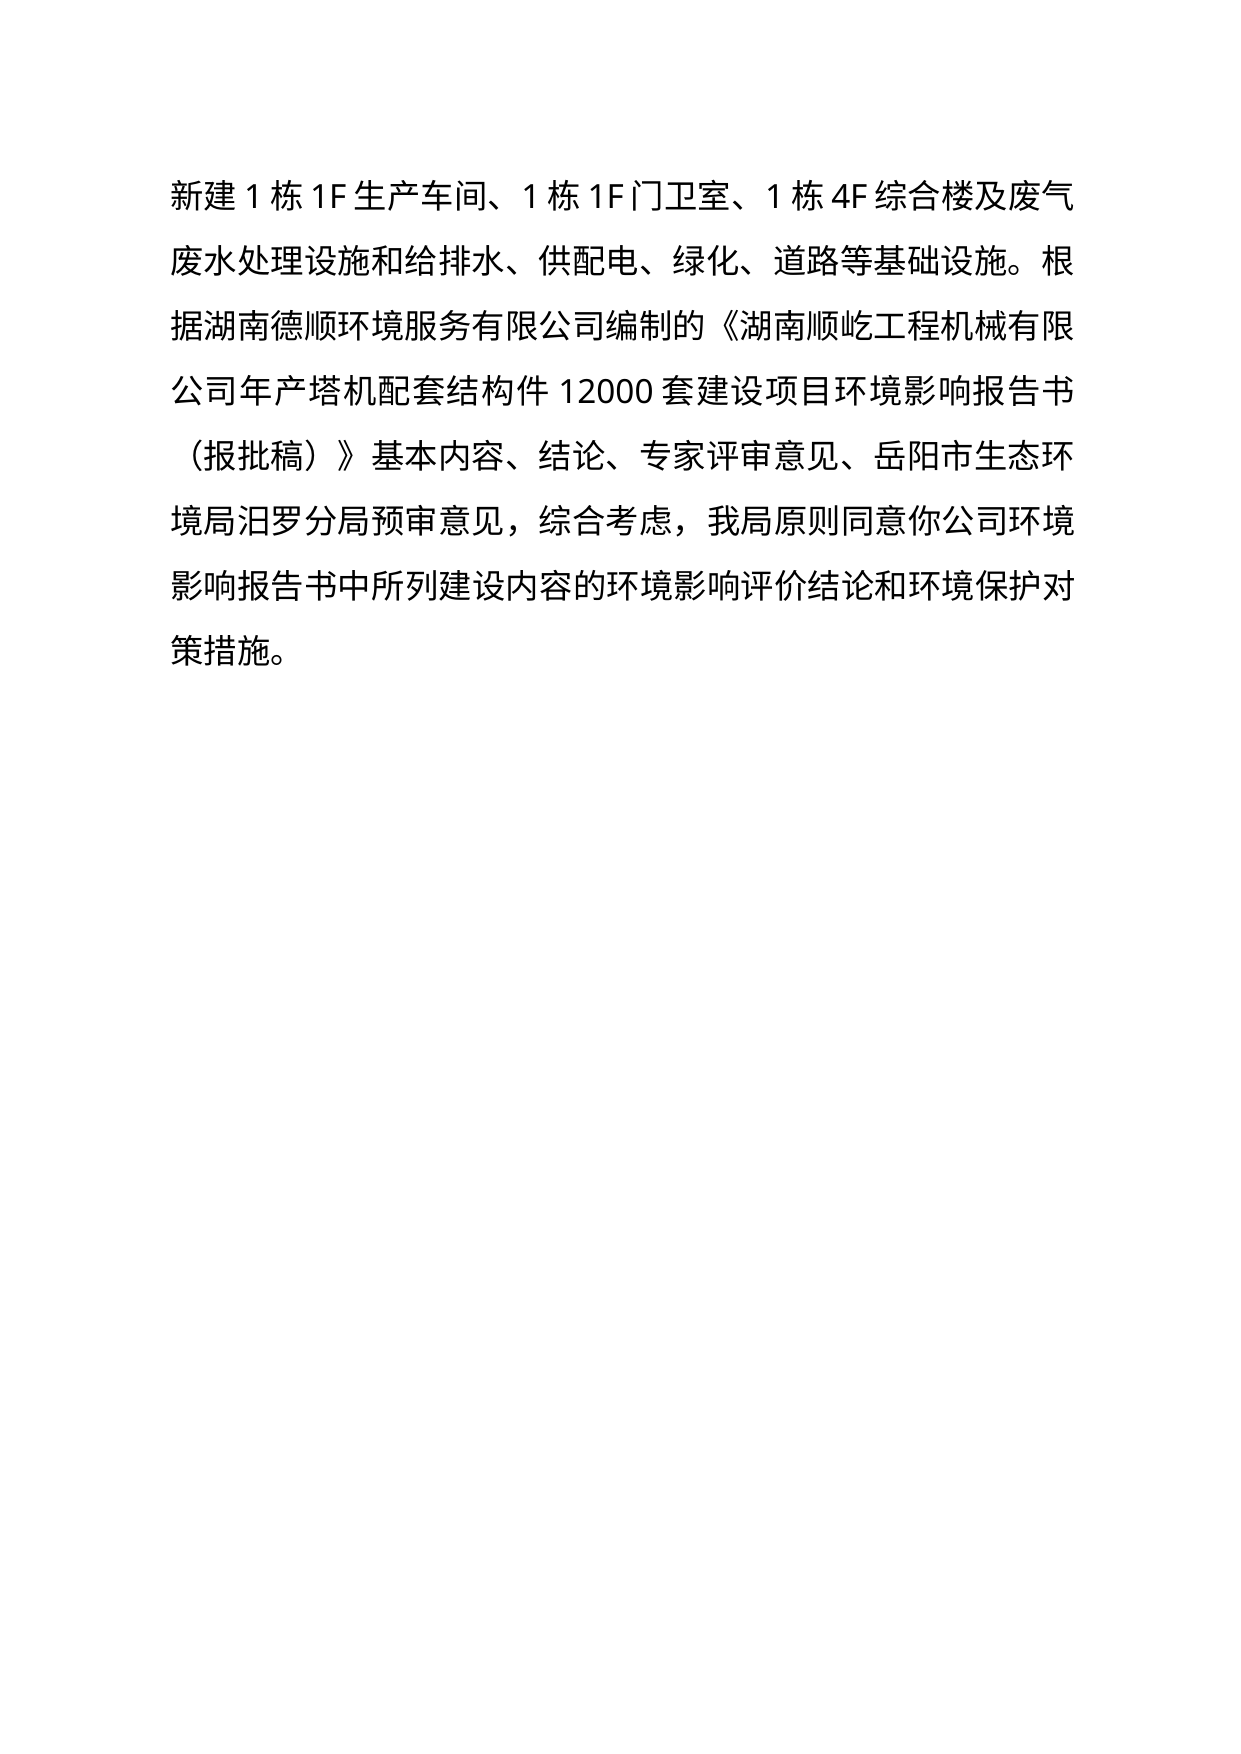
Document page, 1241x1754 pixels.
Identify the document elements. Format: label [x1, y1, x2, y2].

text [170, 162, 1076, 682]
